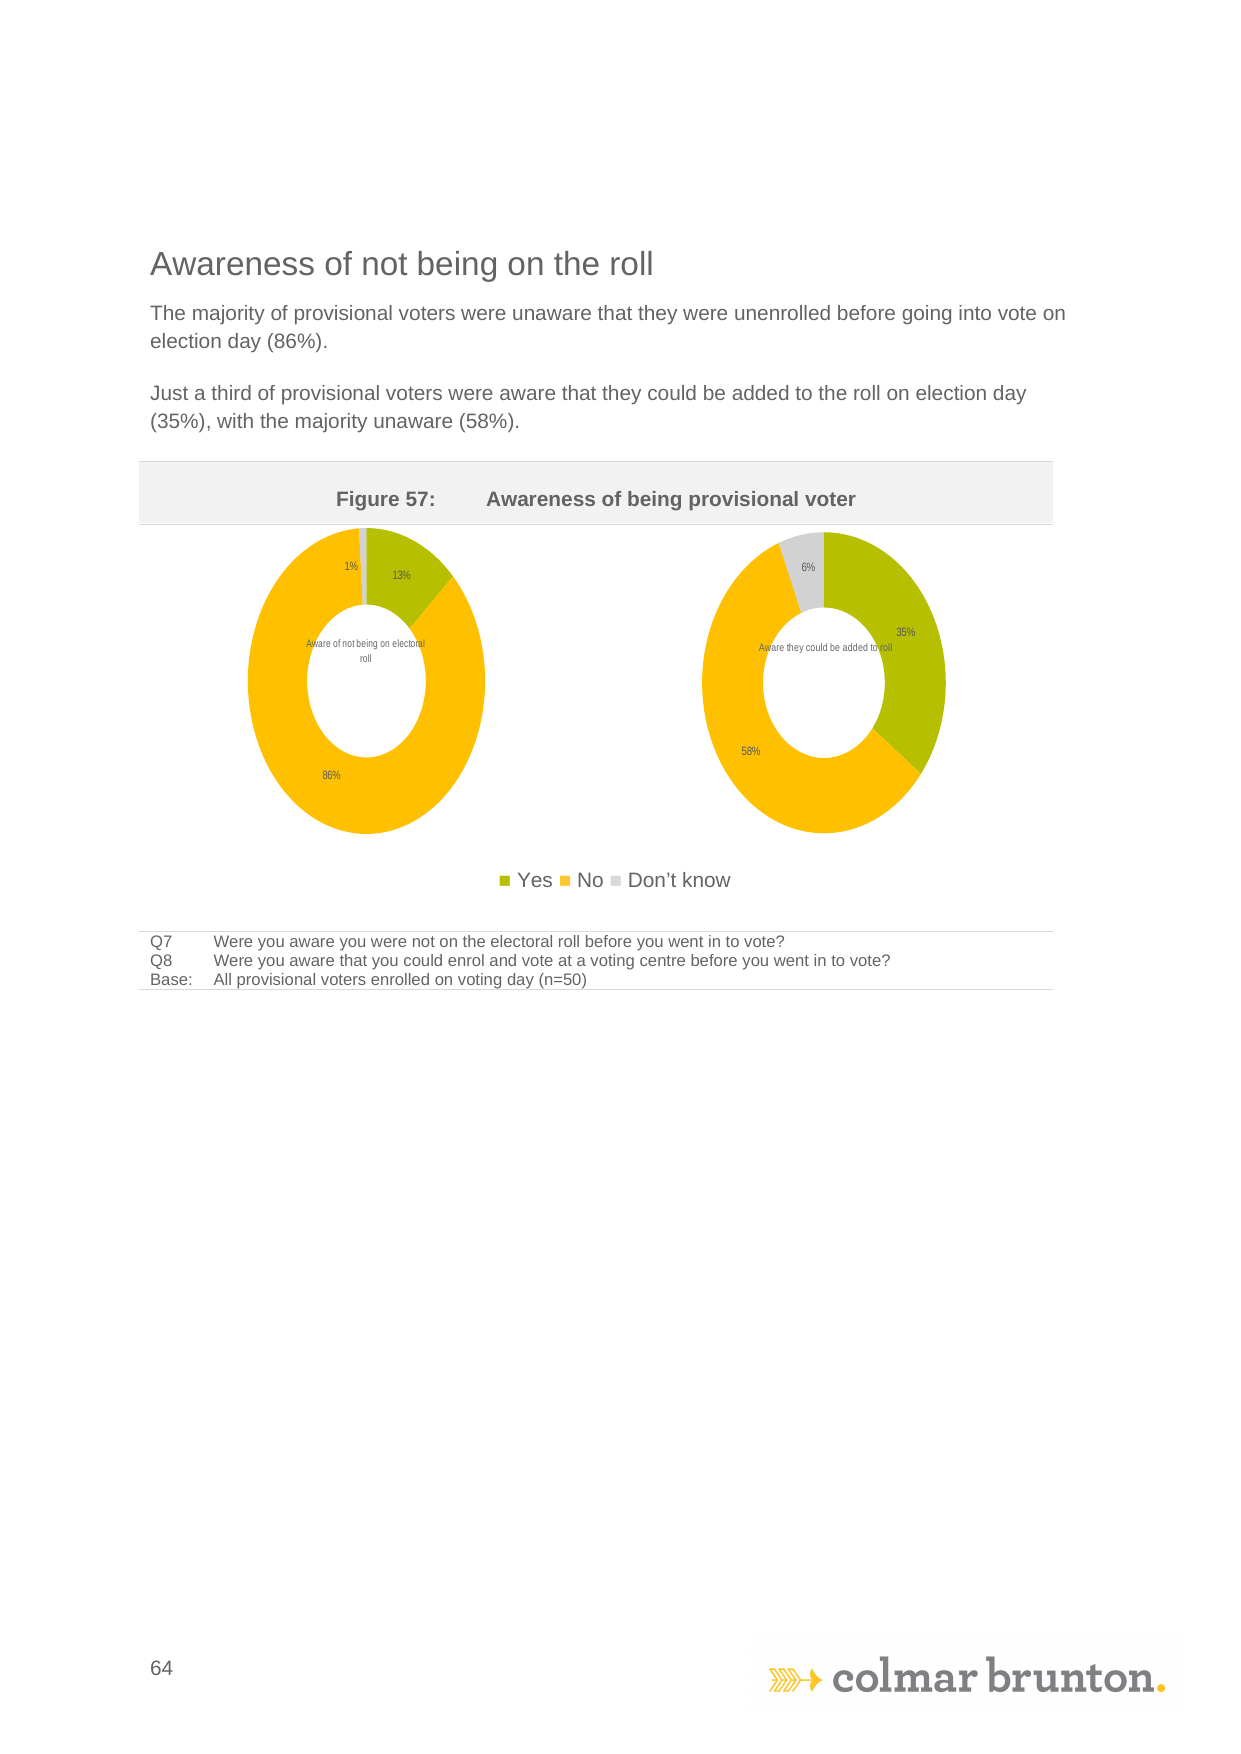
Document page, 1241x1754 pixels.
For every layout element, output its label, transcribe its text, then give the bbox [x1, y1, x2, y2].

subtitle Awareness of not being on the roll [150, 244, 1090, 283]
text The majority of provisional voters were unaware that they were unenrolled before going into vote on election day (86%). [150, 301, 1090, 352]
table_cell Q7 Were you aware you were not on the electoral roll before you went in to vote? Q8 Were you aware that you could enrol and vote at a voting centre before you went in to vote? Base: All provisional voters enrolled on voting day (n=50) [139, 932, 1053, 989]
text Just a third of provisional voters were aware that they could be added to the roll on election day (35%), with the majority unaware (58%). [150, 381, 1090, 432]
table_cell [139, 525, 1053, 931]
table_header Figure 57: Awareness of being provisional voter [139, 462, 1053, 523]
picture [746, 1633, 1188, 1715]
